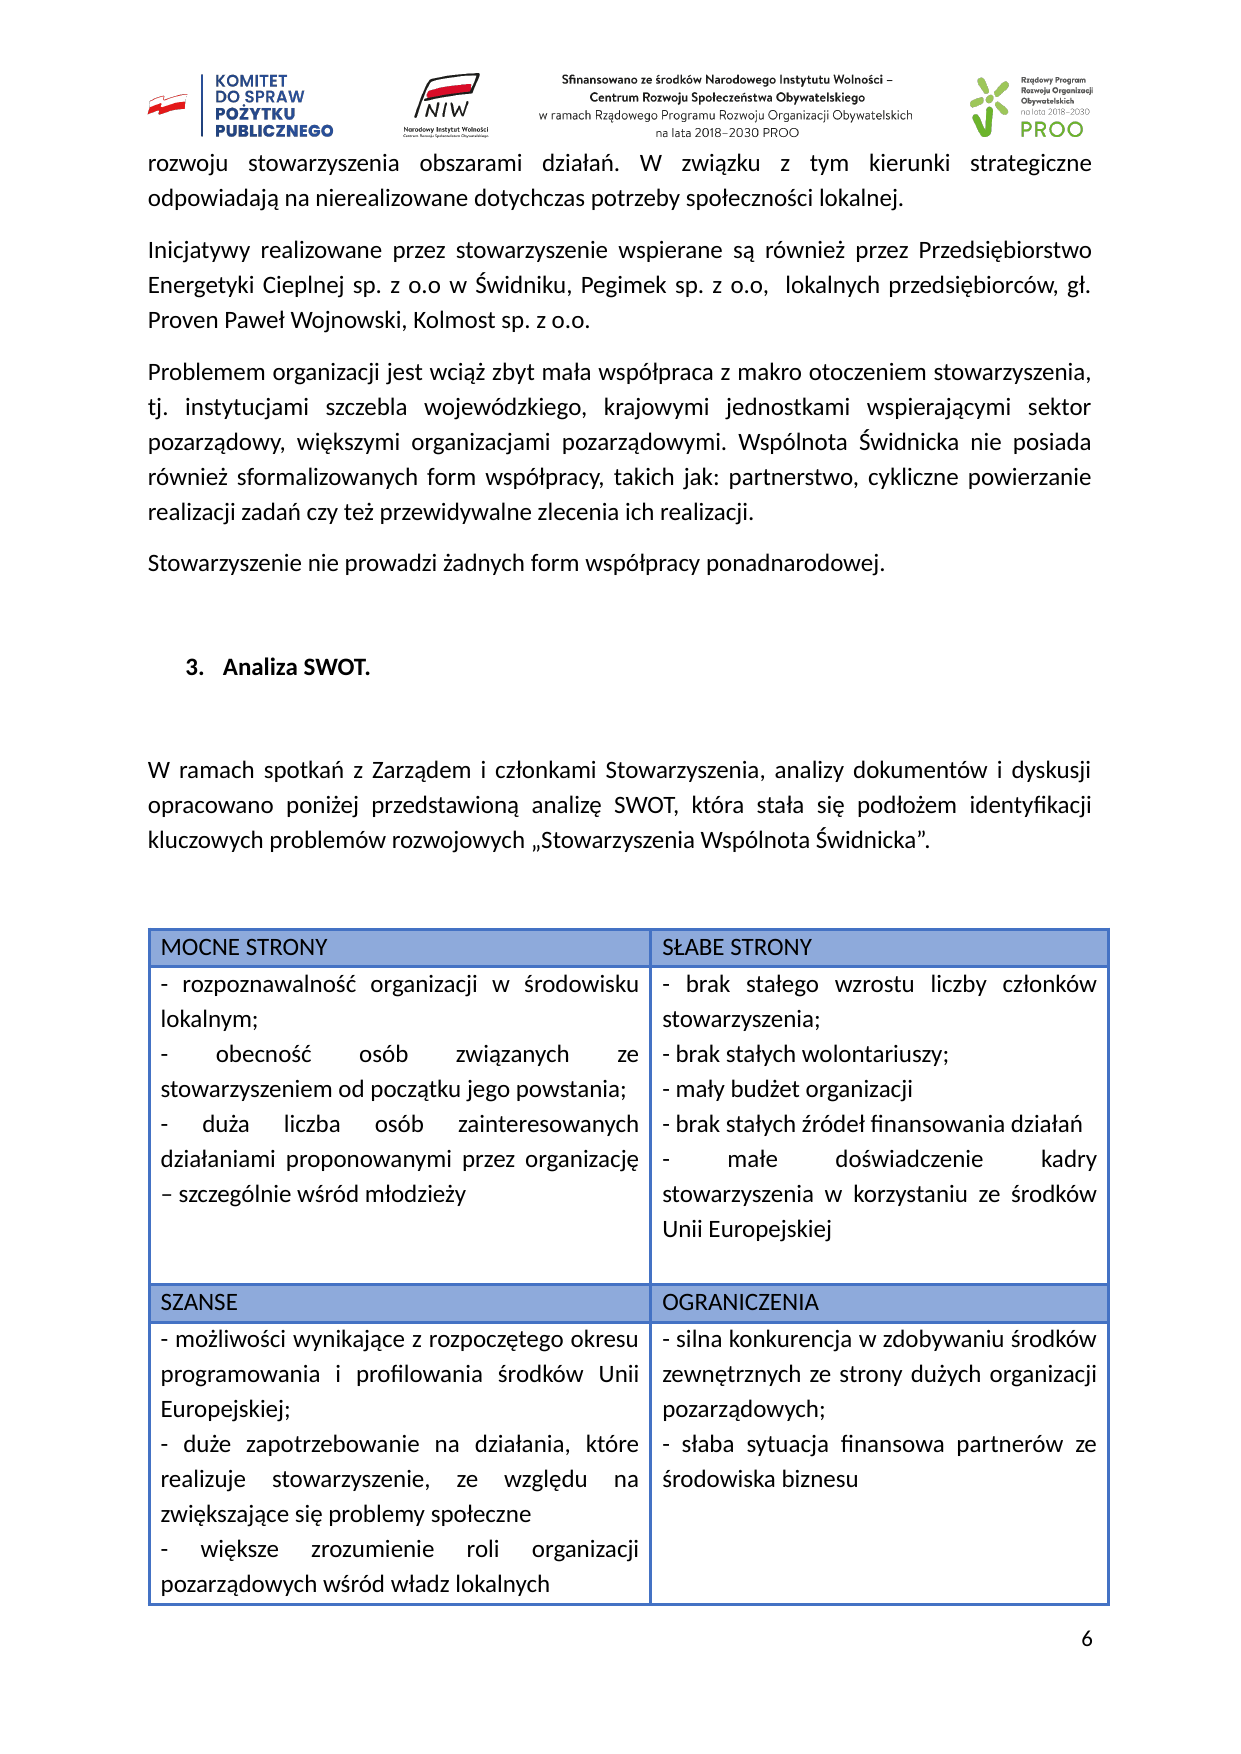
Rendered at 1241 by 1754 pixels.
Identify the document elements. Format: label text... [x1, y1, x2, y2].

table_cell - brak stałego wzrostu liczby członków stowarzyszenia; - brak stałych wolontariuszy; - mały budżet organizacji - brak stałych źródeł finansowania działań - małe doświadczenie kadry stowarzyszenia w korzystaniu ze środków Unii Europejskiej [652, 968, 1107, 1283]
text Problemem organizacji jest wciąż zbyt mała współpraca z makro otoczeniem stowarzyszenia, tj. instytucjami szczebla wojewódzkiego, krajowymi jednostkami wspierającymi sektor pozarządowy, większymi organizacjami pozarządowymi. Wspólnota Świdnicka nie posiada również sformalizowanych form współpracy, takich jak: partnerstwo, cykliczne powierzanie realizacji zadań czy też przewidywalne zlecenia ich realizacji. [148, 356, 1093, 526]
text Inicjatywy realizowane przez stowarzyszenie wspierane są również przez Przedsiębiorstwo Energetyki Cieplnej sp. z o.o w Świdniku, Pegimek sp. z o.o, lokalnych przedsiębiorców, gł. Proven Paweł Wojnowski, Kolmost sp. z o.o. [148, 234, 1093, 335]
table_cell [151, 1324, 649, 1603]
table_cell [652, 1324, 1107, 1603]
picture [147, 73, 1093, 138]
table_header SŁABE STRONY [652, 931, 1107, 965]
text Stowarzyszenie nie prowadzi żadnych form współpracy ponadnarodowej. [148, 548, 1093, 578]
table_header MOCNE STRONY [151, 931, 649, 965]
text W ramach spotkań z Zarządem i członkami Stowarzyszenia, analizy dokumentów i dyskusji opracowano poniżej przedstawioną analizę SWOT, która stała się podłożem identyfikacji kluczowych problemów rozwojowych „Stowarzyszenia Wspólnota Świdnicka”. [148, 754, 1093, 855]
table_cell - rozpoznawalność organizacji w środowisku lokalnym; - obecność osób związanych ze stowarzyszeniem od początku jego powstania; - duża liczba osób zainteresowanych działaniami proponowanymi przez organizację – szczególnie wśród młodzieży [151, 968, 649, 1283]
list Analiza SWOT. [185, 651, 1093, 681]
table_cell SZANSE [151, 1286, 649, 1321]
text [148, 148, 1093, 213]
table_cell OGRANICZENIA [652, 1286, 1107, 1321]
